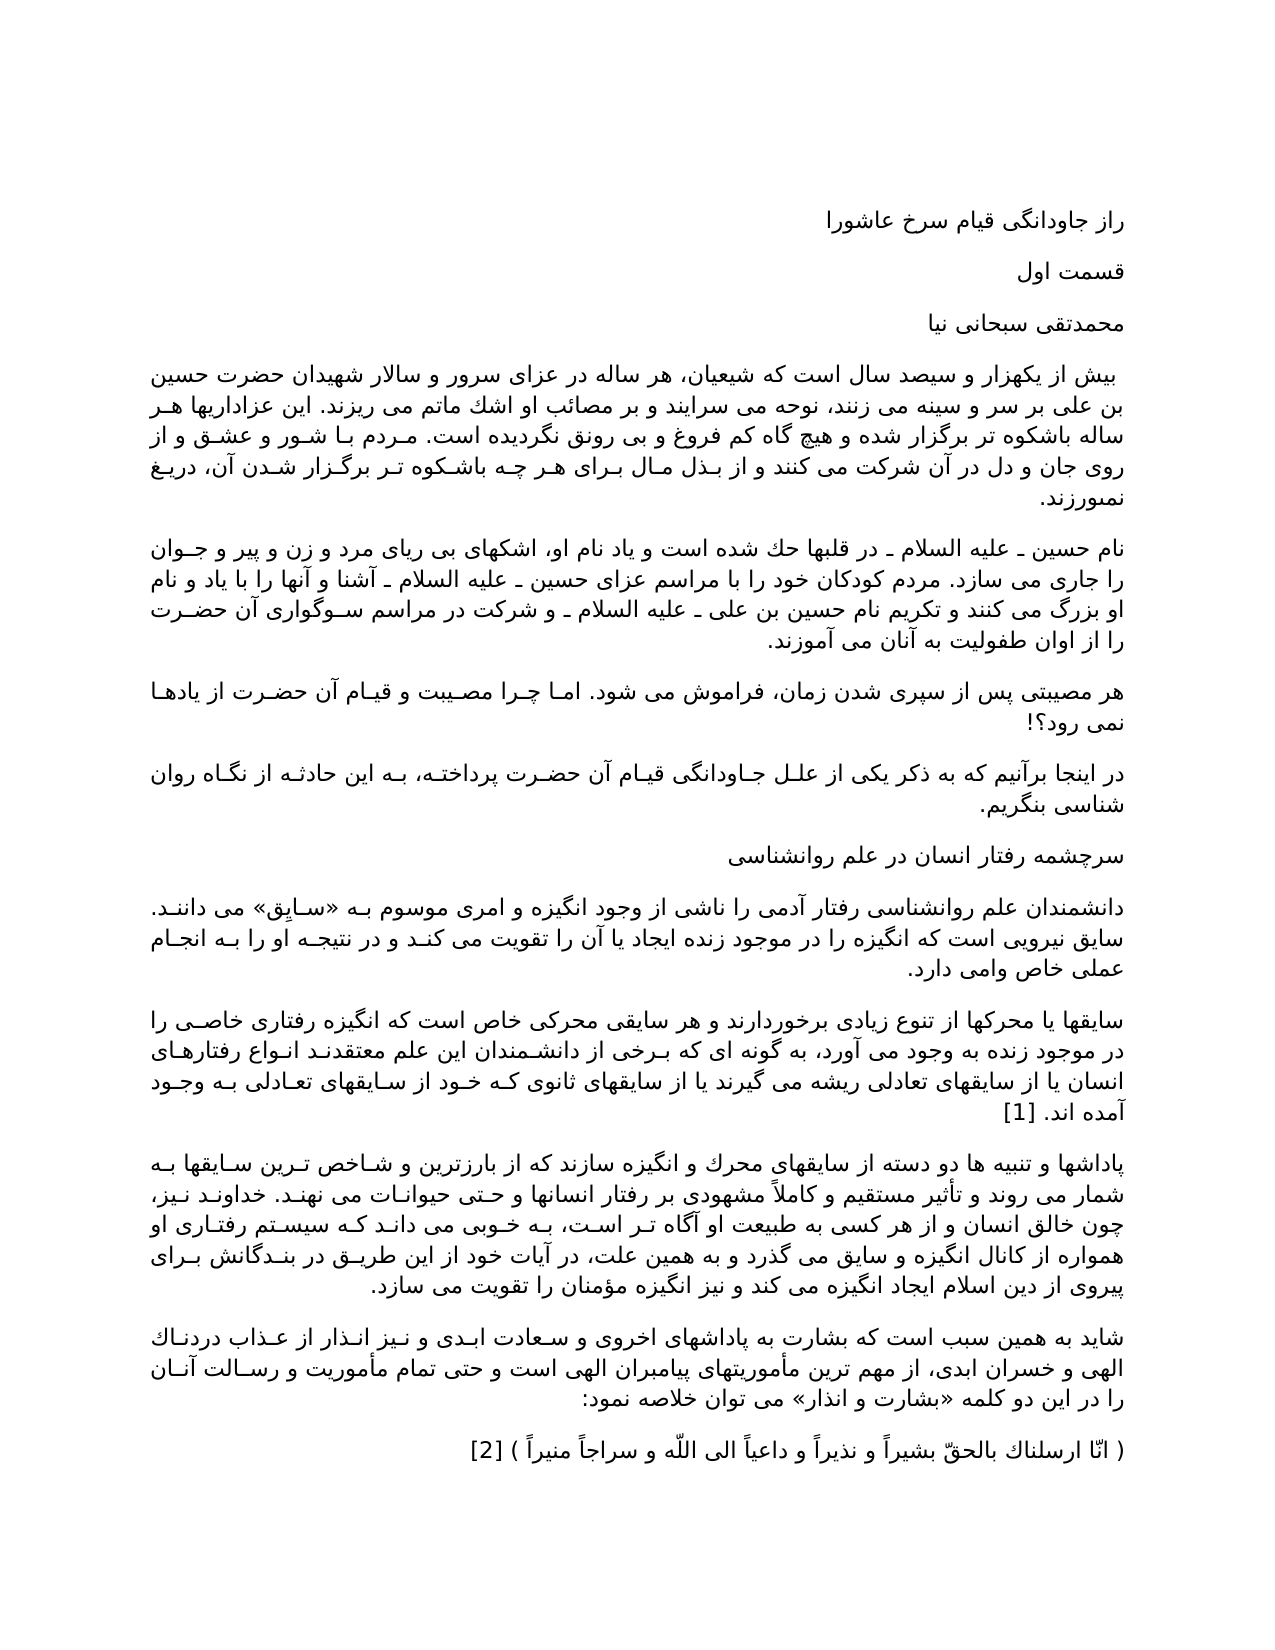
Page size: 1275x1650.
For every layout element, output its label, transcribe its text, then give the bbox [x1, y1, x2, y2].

text دانشمندان علم روانشناسى رفتار آدمى را ناشى از وجود انگيزه و امرى موسوم به «سايِق» مى دانند. سايق نيرويى است كه انگيزه را در موجود زنده ايجاد يا آن را تقويت مى كند و در نتيجه او را به انجام عملى خاص وامى دارد. [150, 894, 1125, 982]
text سايقها يا محركها از تنوع زيادى برخوردارند و هر سايقى محركى خاص است كه انگيزه رفتارى خاصى را در موجود زنده به وجود مى آورد، به گونه اى كه برخى از دانشمندان اين علم معتقدند انواع رفتارهاى انسان يا از سايقهاى تعادلى ريشه مى گيرند يا از سايقهاى ثانوى كه خود از سايقهاى تعادلى به وجود آمده اند. [1] [150, 1007, 1125, 1125]
text محمدتقى سبحانى نيا [150, 310, 1125, 336]
text شايد به همين سبب است كه بشارت به پاداشهاى اخروى و سعادت ابدى و نيز انذار از عذاب دردناك الهى و خسران ابدى، از مهم ترين مأموريتهاى پيامبران الهى است و حتى تمام مأموريت و رسالت آنان را در اين دو كلمه «بشارت و انذار» مى توان خلاصه نمود: [150, 1324, 1125, 1412]
text راز جاودانگى قيام سرخ عاشورا [150, 207, 1125, 233]
text قسمت اول [150, 258, 1125, 285]
text نام حسين ـ عليه السلام ـ در قلبها حك شده است و ياد نام او، اشكهاى بى رياى مرد و زن و پير و جوان را جارى مى سازد. مردم كودكان خود را با مراسم عزاى حسين ـ عليه السلام ـ آشنا و آنها را با ياد و نام او بزرگ مى كنند و تكريم نام حسين بن على ـ عليه السلام ـ و شركت در مراسم سوگوارى آن حضرت را از اوان طفوليت به آنان مى آموزند. [150, 535, 1125, 654]
text بيش از يكهزار و سيصد سال است كه شيعيان، هر ساله در عزاى سرور و سالار شهيدان حضرت حسين بن على بر سر و سينه مى زنند، نوحه مى سرايند و بر مصائب او اشك ماتم مى ريزند. اين عزاداريها هر ساله باشكوه تر برگزار شده و هيچ گاه كم فروغ و بى رونق نگرديده است. مردم با شور و عشق و از روى جان و دل در آن شركت مى كنند و از بذل مال براى هر چه باشكوه تر برگزار شدن آن، دريغ نمىورزند. [150, 361, 1125, 510]
text سرچشمه رفتار انسان در علم روانشناسى [150, 843, 1125, 869]
text پاداشها و تنبيه ها دو دسته از سايقهاى محرك و انگيزه سازند كه از بارزترين و شاخص ترين سايقها به شمار مى روند و تأثير مستقيم و كاملاً مشهودى بر رفتار انسانها و حتى حيوانات مى نهند. خداوند نيز، چون خالق انسان و از هر كسى به طبيعت او آگاه تر است، به خوبى مى داند كه سيستم رفتارى او همواره از كانال انگيزه و سايق مى گذرد و به همين علت، در آيات خود از اين طريق در بندگانش براى پيروى از دين اسلام ايجاد انگيزه مى كند و نيز انگيزه مؤمنان را تقويت مى سازد. [150, 1150, 1125, 1299]
text ( انّا ارسلناك بالحقّ بشيراً و نذيراً و داعياً الى اللّه و سراجاً منيراً ) [2] [150, 1437, 1125, 1463]
text هر مصيبتى پس از سپرى شدن زمان، فراموش مى شود. اما چرا مصيبت و قيام آن حضرت از يادها نمى رود؟! [150, 678, 1125, 736]
text در اينجا برآنيم كه به ذكر يكى از علل جاودانگى قيام آن حضرت پرداخته، به اين حادثه از نگاه روان شناسى بنگريم. [150, 761, 1125, 818]
